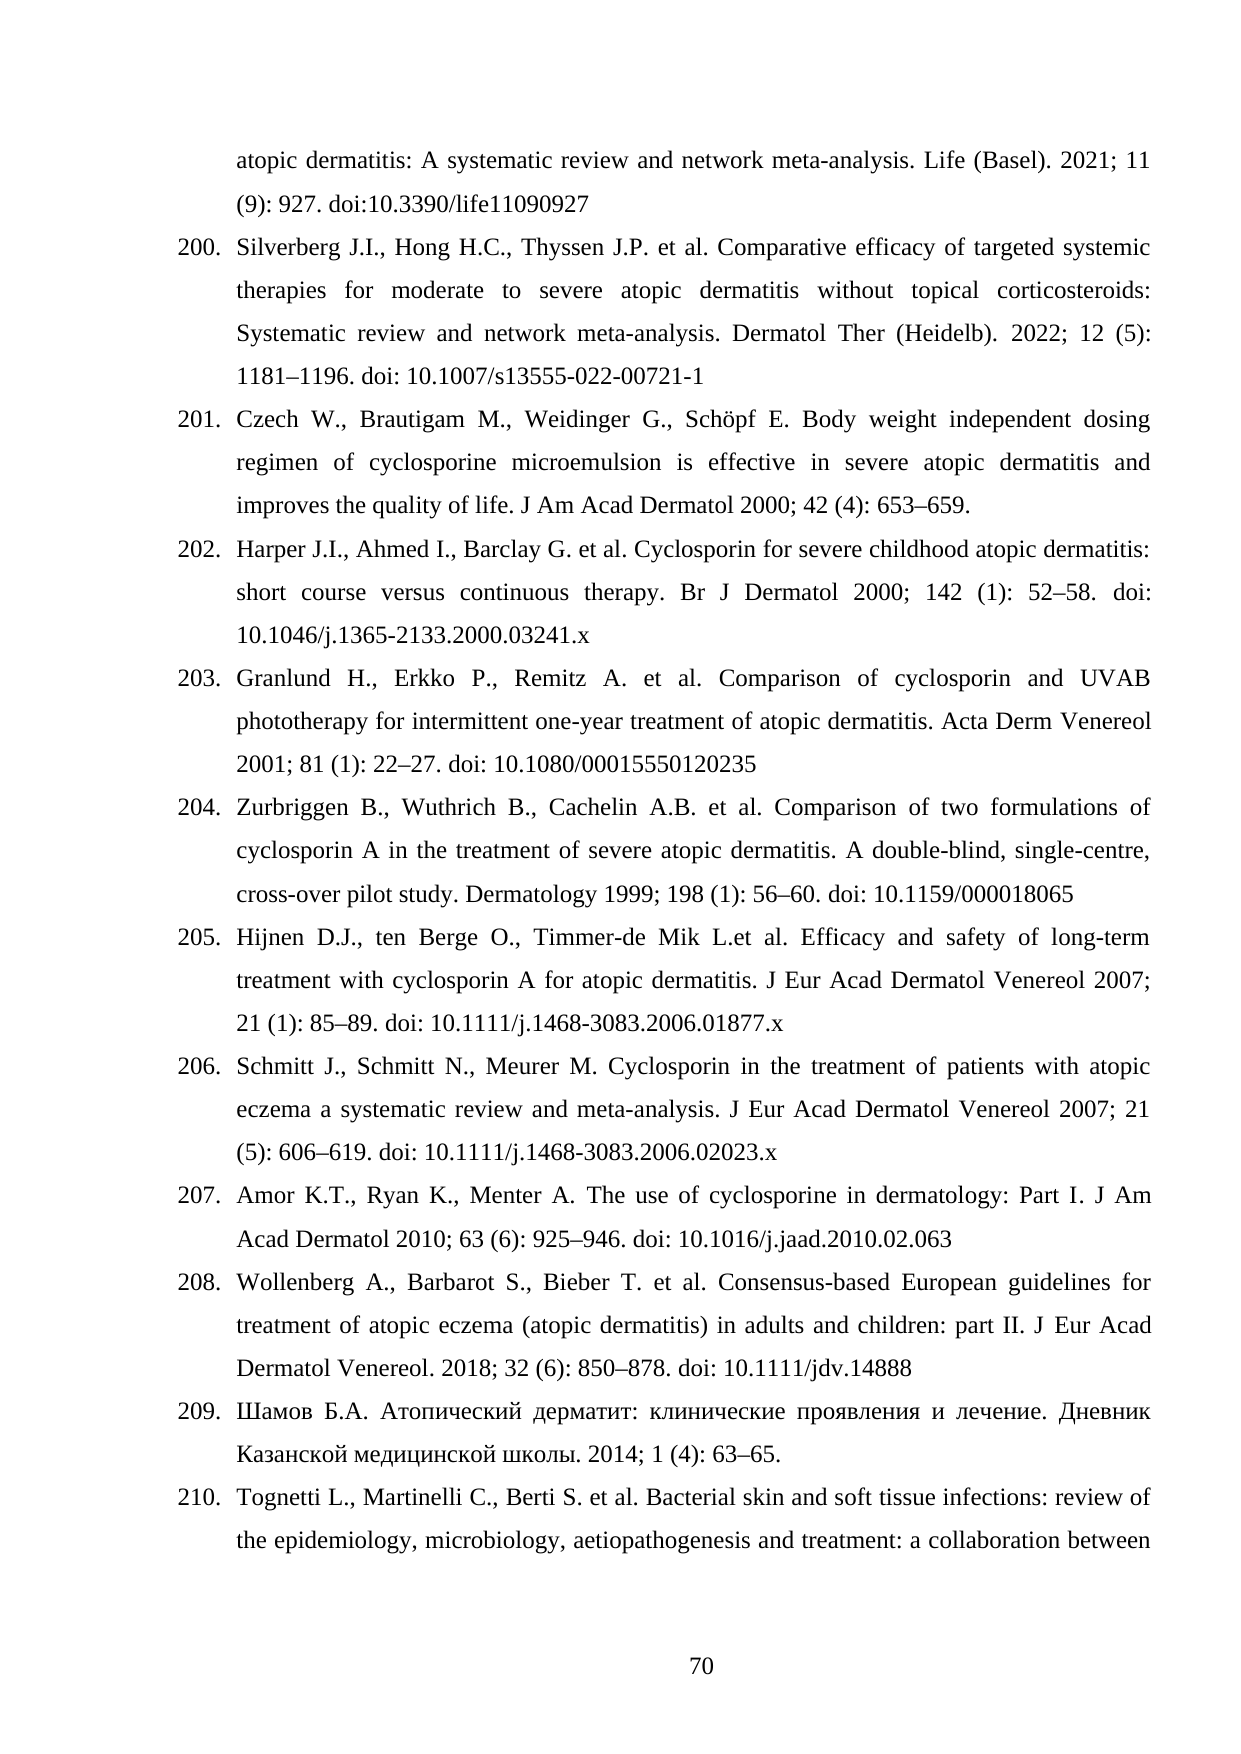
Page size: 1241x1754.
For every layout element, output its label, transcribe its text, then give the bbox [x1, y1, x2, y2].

list Wollenberg A., Barbarot S., Bieber T. et al. Consensus-based European guidelines for treatment of atopic eczema (atopic dermatitis) in adults and children: part II. J Eur Acad Dermatol Venereol. 2018; 32 (6): 850–878. doi: 10.1111/jdv.14888 [177, 1267, 1152, 1382]
list Amor K.T., Ryan K., Menter A. The use of cyclosporine in dermatology: Part I. J Am Acad Dermatol 2010; 63 (6): 925–946. doi: 10.1016/j.jaad.2010.02.063 [177, 1181, 1152, 1252]
list Schmitt J., Schmitt N., Meurer M. Cyclosporin in the treatment of patients with atopic eczema a systematic review and meta-analysis. J Eur Acad Dermatol Venereol 2007; 21 (5): 606–619. doi: 10.1111/j.1468-3083.2006.02023.x [177, 1051, 1152, 1166]
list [177, 1482, 1152, 1554]
list Zurbriggen B., Wuthrich B., Cachelin A.B. et al. Comparison of two formulations of cyclosporin A in the treatment of severe atopic dermatitis. A double-blind, single-centre, cross-over pilot study. Dermatology 1999; 198 (1): 56–60. doi: 10.1159/000018065 [177, 792, 1152, 907]
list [177, 146, 1152, 217]
list Granlund H., Erkko P., Remitz A. et al. Comparison of cyclosporin and UVAB phototherapy for intermittent one-year treatment of atopic dermatitis. Acta Derm Venereol 2001; 81 (1): 22–27. doi: 10.1080/00015550120235 [177, 663, 1152, 778]
list Hijnen D.J., ten Berge O., Timmer-de Mik L.et al. Efficacy and safety of long-term treatment with cyclosporin A for atopic dermatitis. J Eur Acad Dermatol Venereol 2007; 21 (1): 85–89. doi: 10.1111/j.1468-3083.2006.01877.x [177, 922, 1152, 1037]
list Czech W., Brautigam M., Weidinger G., Schöpf E. Body weight independent dosing regimen of cyclosporine microemulsion is effective in severe atopic dermatitis and improves the quality of life. J Am Acad Dermatol 2000; 42 (4): 653–659. [177, 404, 1152, 519]
list Шамов Б.А. Атопический дерматит: клинические проявления и лечение. Дневник Казанской медицинской школы. 2014; 1 (4): 63–65. [177, 1396, 1152, 1468]
list Harper J.I., Ahmed I., Barclay G. et al. Cyclosporin for severe childhood atopic dermatitis: short course versus continuous therapy. Br J Dermatol 2000; 142 (1): 52–58. doi: 10.1046/j.1365-2133.2000.03241.x [177, 534, 1152, 649]
list Silverberg J.I., Hong H.C., Thyssen J.P. et al. Comparative efficacy of targeted systemic therapies for moderate to severe atopic dermatitis without topical corticosteroids: Systematic review and network meta-analysis. Dermatol Ther (Heidelb). 2022; 12 (5): 1181–1196. doi: 10.1007/s13555-022-00721-1 [177, 232, 1152, 390]
